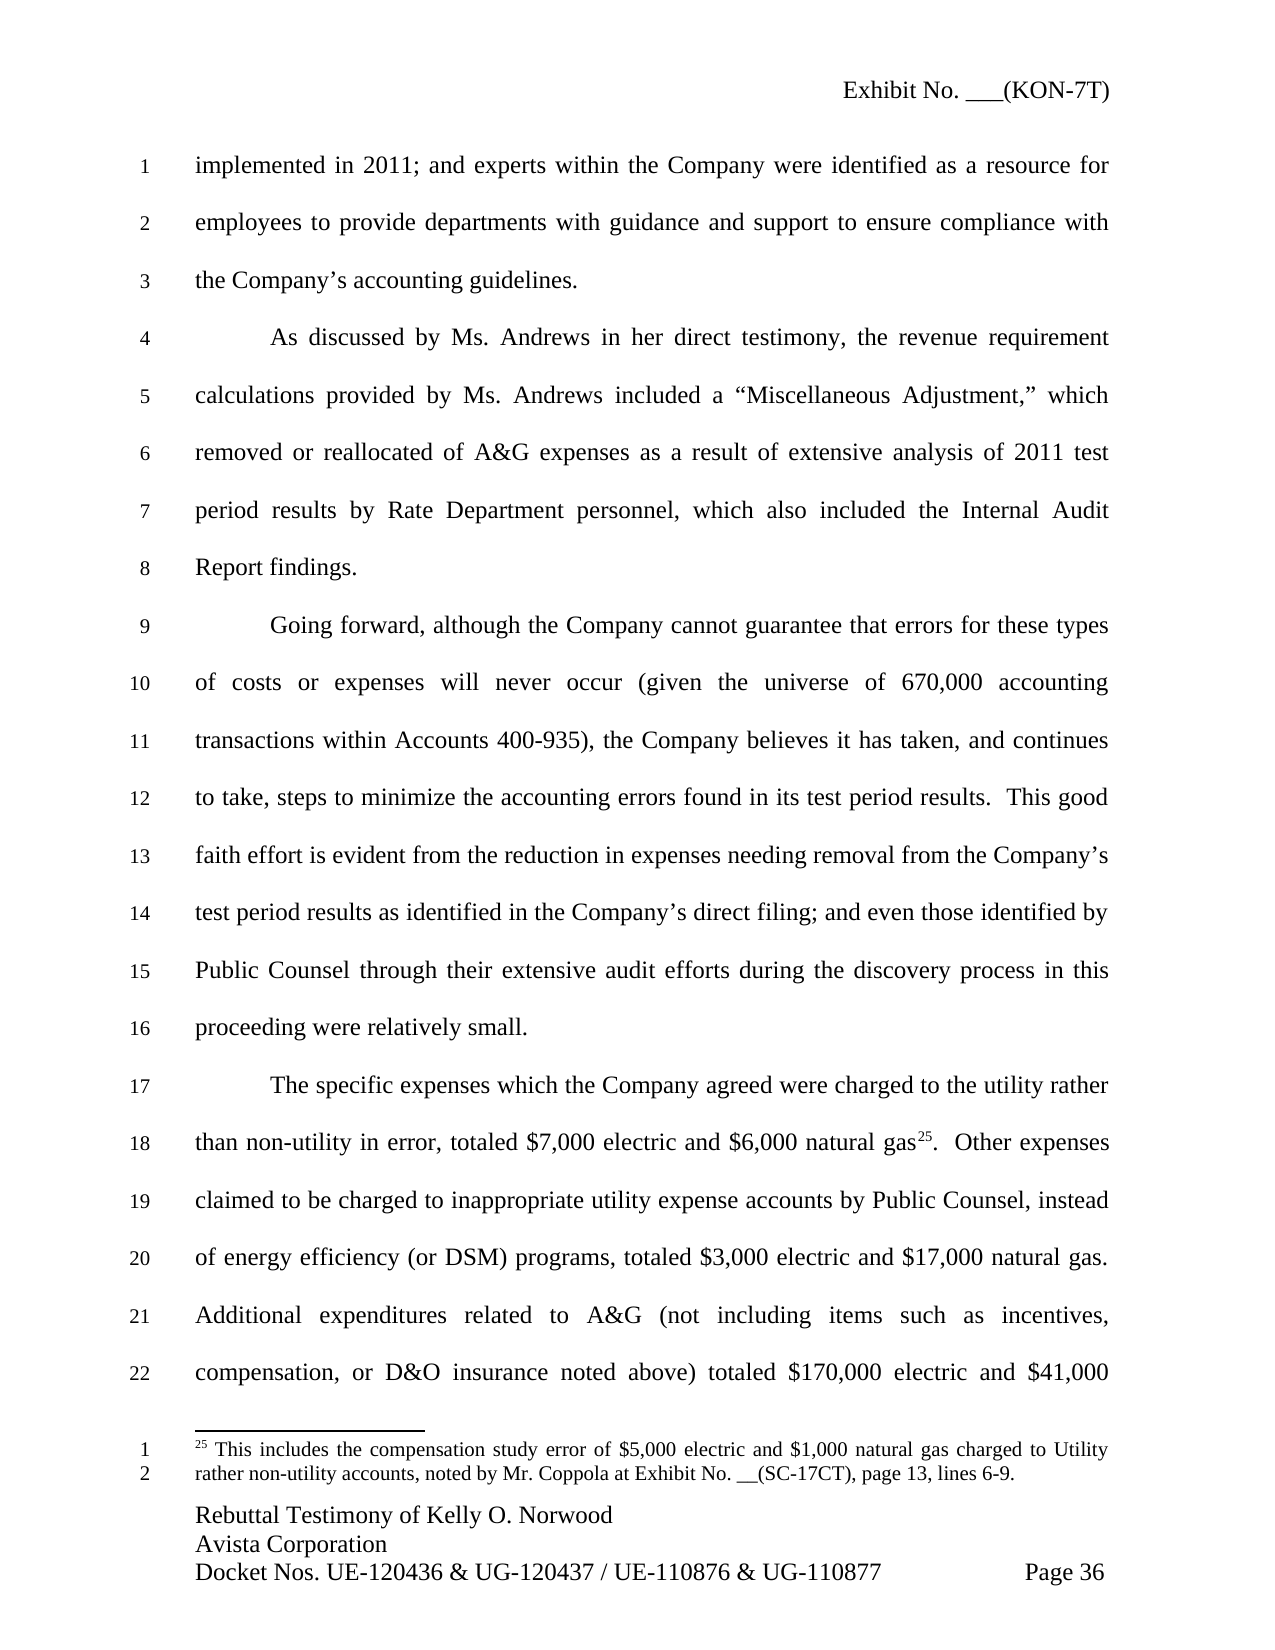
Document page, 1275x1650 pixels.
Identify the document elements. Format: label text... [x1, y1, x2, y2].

text As discussed by Ms. Andrews in her direct testimony, the revenue requirement calculations provided by Ms. Andrews included a “Miscellaneous Adjustment,” which removed or reallocated of A&G expenses as a result of extensive analysis of 2011 test period results by Rate Department personnel, which also included the Internal Audit Report findings. [195, 322, 1110, 581]
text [195, 150, 1110, 294]
text Going forward, although the Company cannot guarantee that errors for these types of costs or expenses will never occur (given the universe of 670,000 accounting transactions within Accounts 400-935), the Company believes it has taken, and continues to take, steps to minimize the accounting errors found in its test period results. This good faith effort is evident from the reduction in expenses needing removal from the Company’s test period results as identified in the Company’s direct filing; and even those identified by Public Counsel through their extensive audit efforts during the discovery process in this proceeding were relatively small. [195, 610, 1110, 1041]
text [195, 1070, 1110, 1386]
